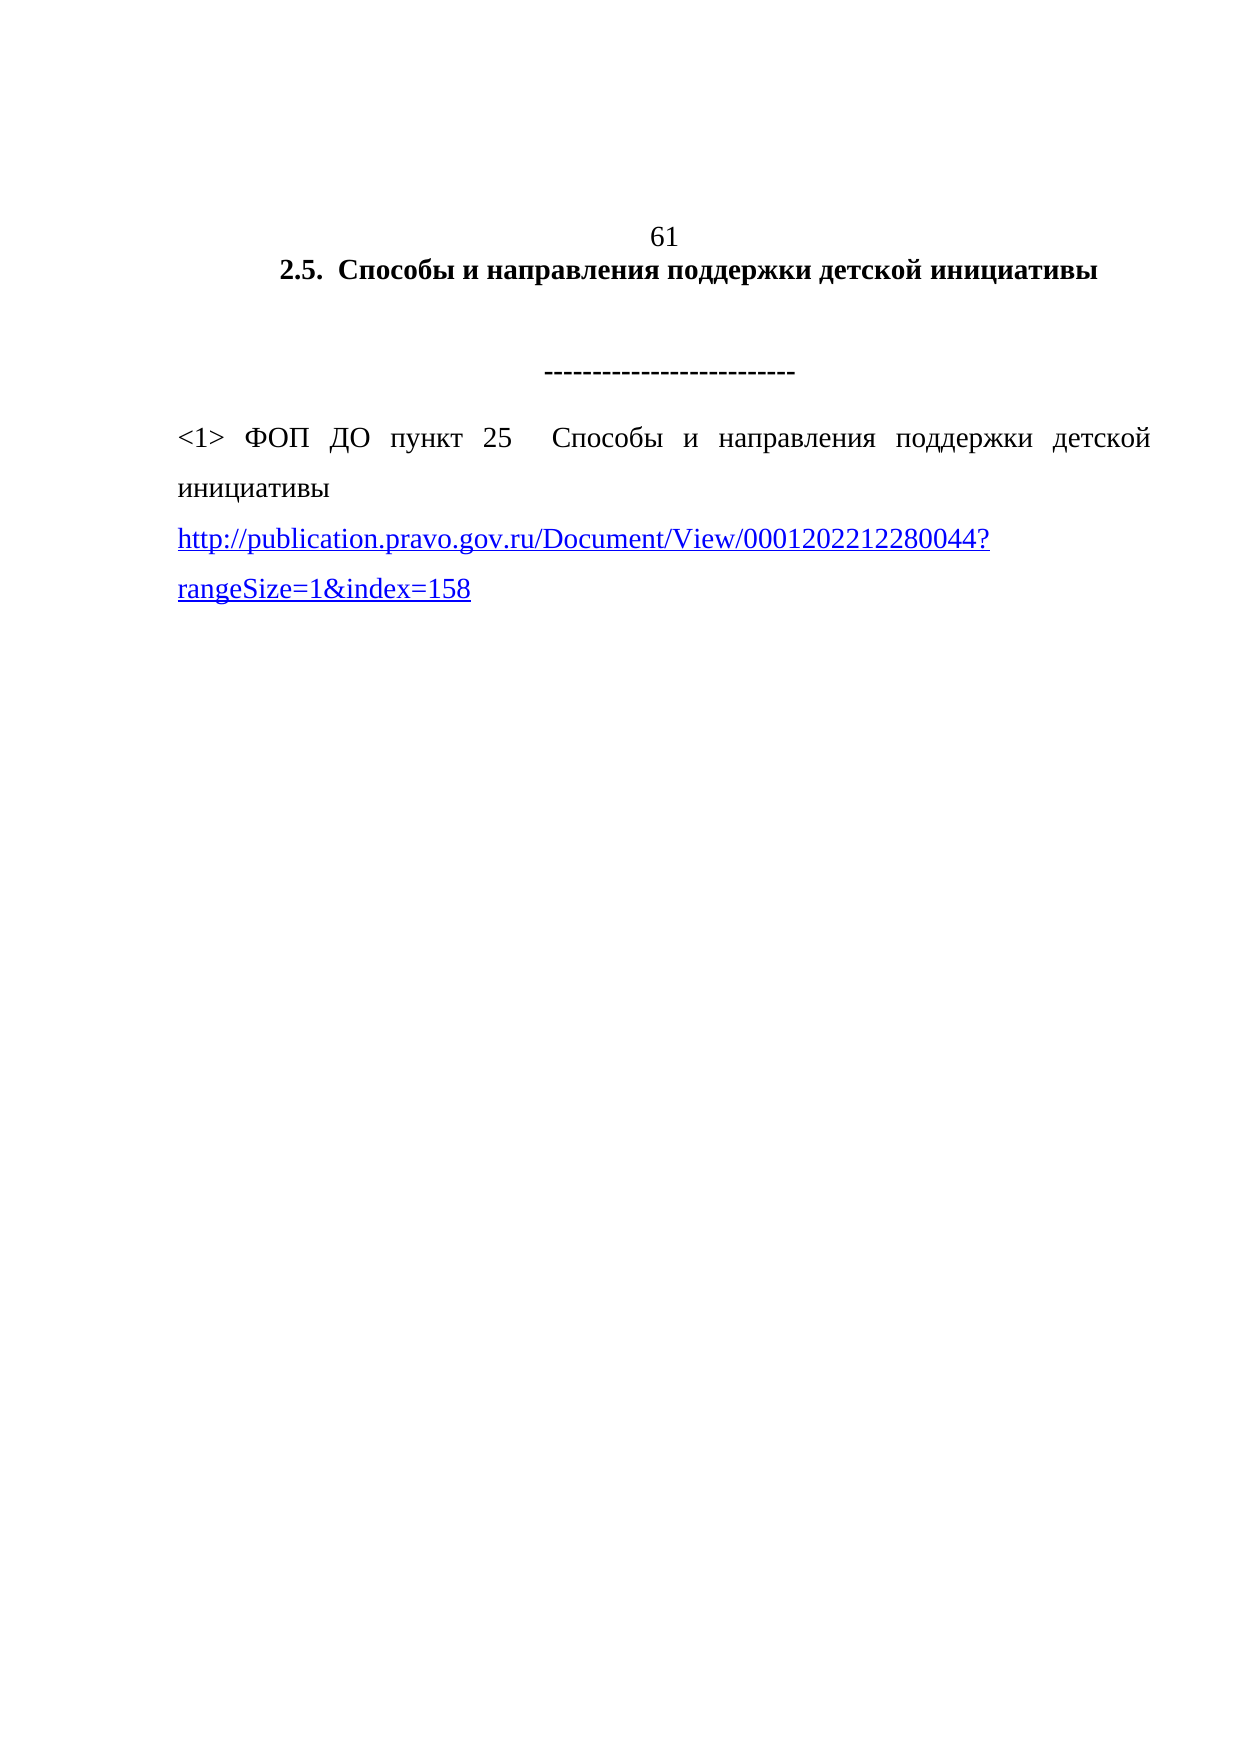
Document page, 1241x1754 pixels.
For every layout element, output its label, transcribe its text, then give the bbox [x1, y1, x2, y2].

subtitle http://publication.pravo.gov.ru/Document/View/0001202212280044?rangeSize=1&index=158 [177, 521, 1152, 605]
text 61 [177, 219, 1152, 252]
subtitle <1> ФОП ДО пункт 25 Способы и направления поддержки детской инициативы [177, 420, 1152, 504]
subtitle 2.5. Способы и направления поддержки детской инициативы [177, 252, 1152, 286]
subtitle -------------------------- [188, 353, 1152, 387]
